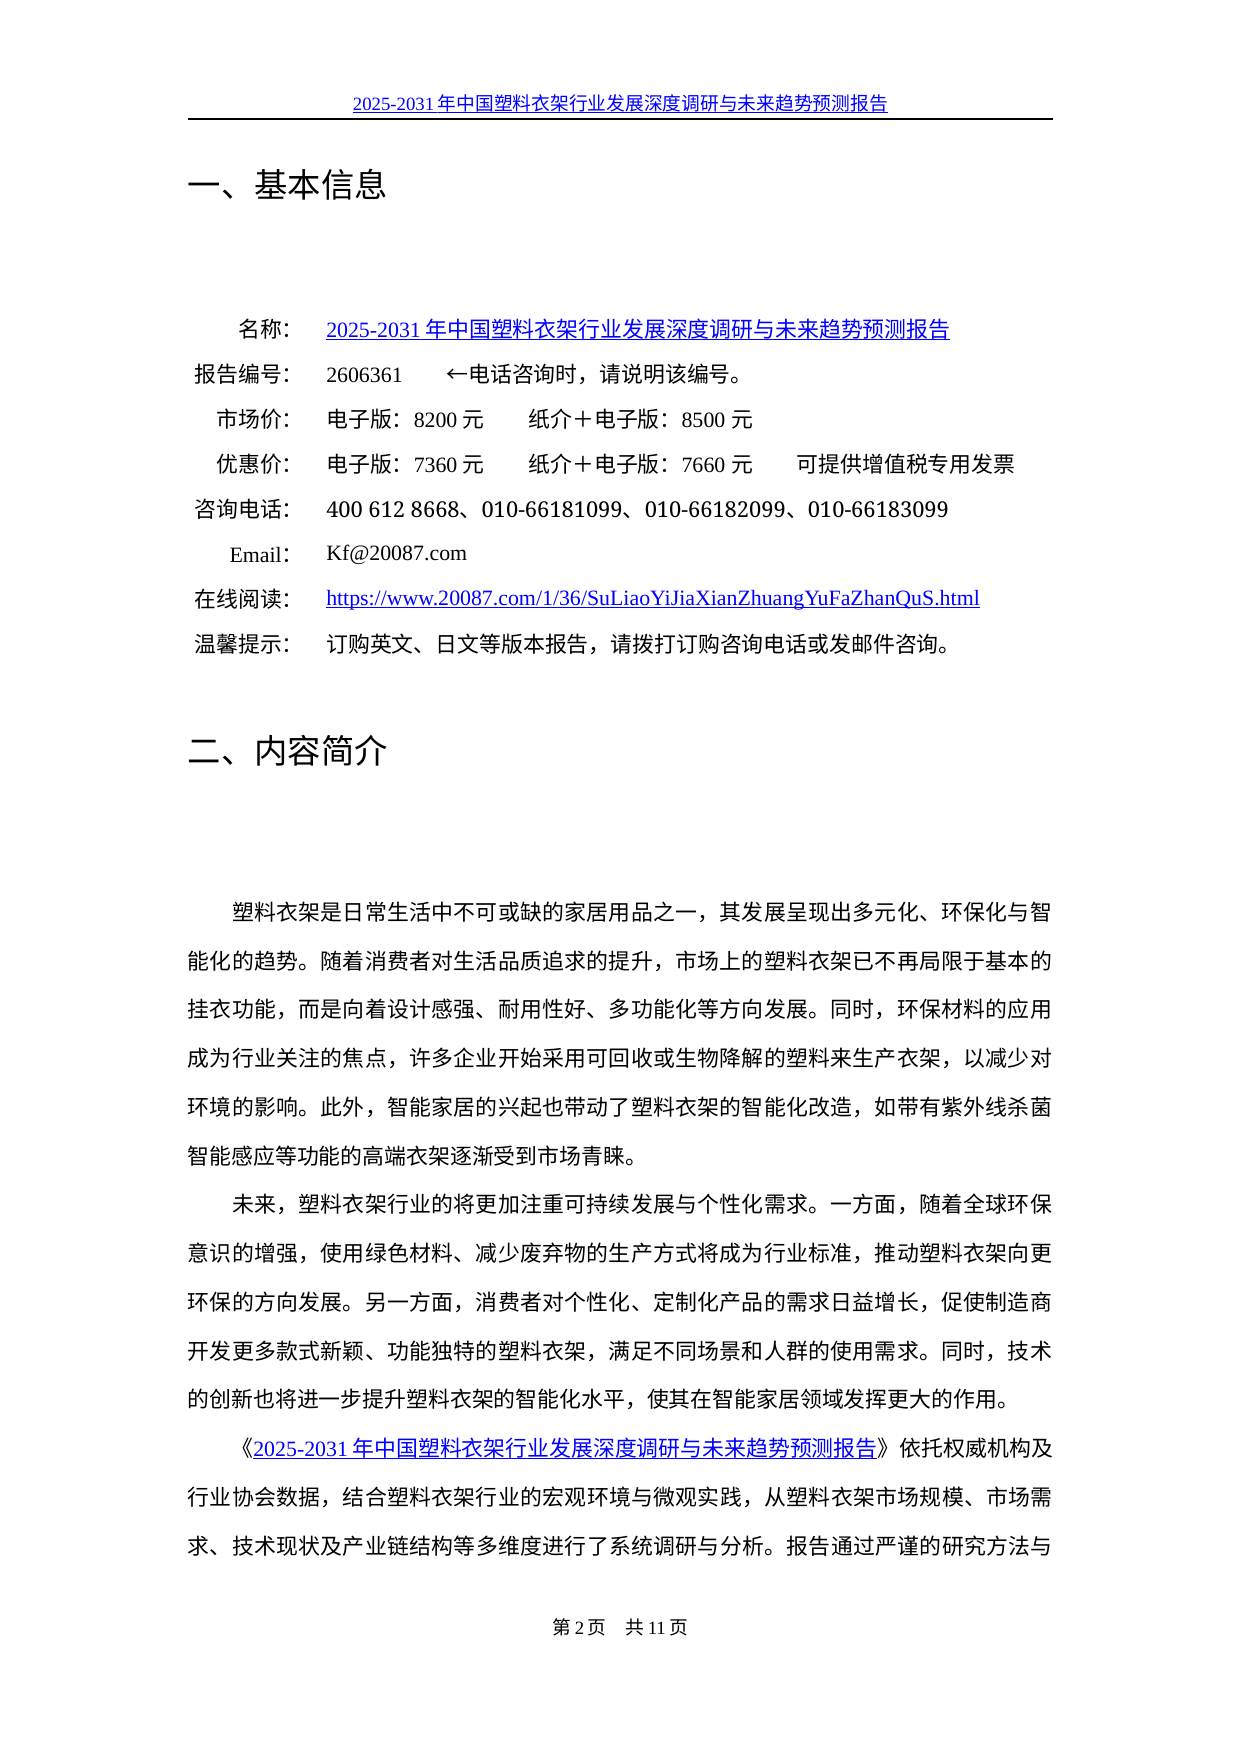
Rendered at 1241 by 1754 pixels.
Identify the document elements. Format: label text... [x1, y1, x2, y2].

table_header 名称： [167, 312, 315, 357]
table_cell 电子版：7360 元 纸介＋电子版：7660 元 可提供增值税专用发票 [315, 447, 1073, 492]
table_cell Kf@20087.com [315, 537, 1073, 582]
table_cell 咨询电话： [167, 492, 315, 537]
table_cell 温馨提示： [167, 627, 315, 672]
table_cell 订购英文、日文等版本报告，请拨打订购咨询电话或发邮件咨询。 [315, 627, 1073, 672]
table_cell 市场价： [167, 402, 315, 447]
table_cell 2606361 ←电话咨询时，请说明该编号。 [315, 357, 1073, 402]
table_cell 400 612 8668、010-66181099、010-66182099、010-66183099 [315, 492, 1073, 537]
table_cell 电子版：8200 元 纸介＋电子版：8500 元 [315, 402, 1073, 447]
table_cell 在线阅读： [167, 582, 315, 627]
table_cell 报告编号： [167, 357, 315, 402]
table_cell [315, 582, 1073, 627]
table_cell Email： [167, 537, 315, 582]
table_cell 优惠价： [167, 447, 315, 492]
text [187, 894, 1053, 1561]
title 一、基本信息 [187, 150, 1053, 215]
title 二、内容简介 [187, 717, 1053, 782]
table_header 2025-2031年中国塑料衣架行业发展深度调研与未来趋势预测报告 [315, 312, 1073, 357]
